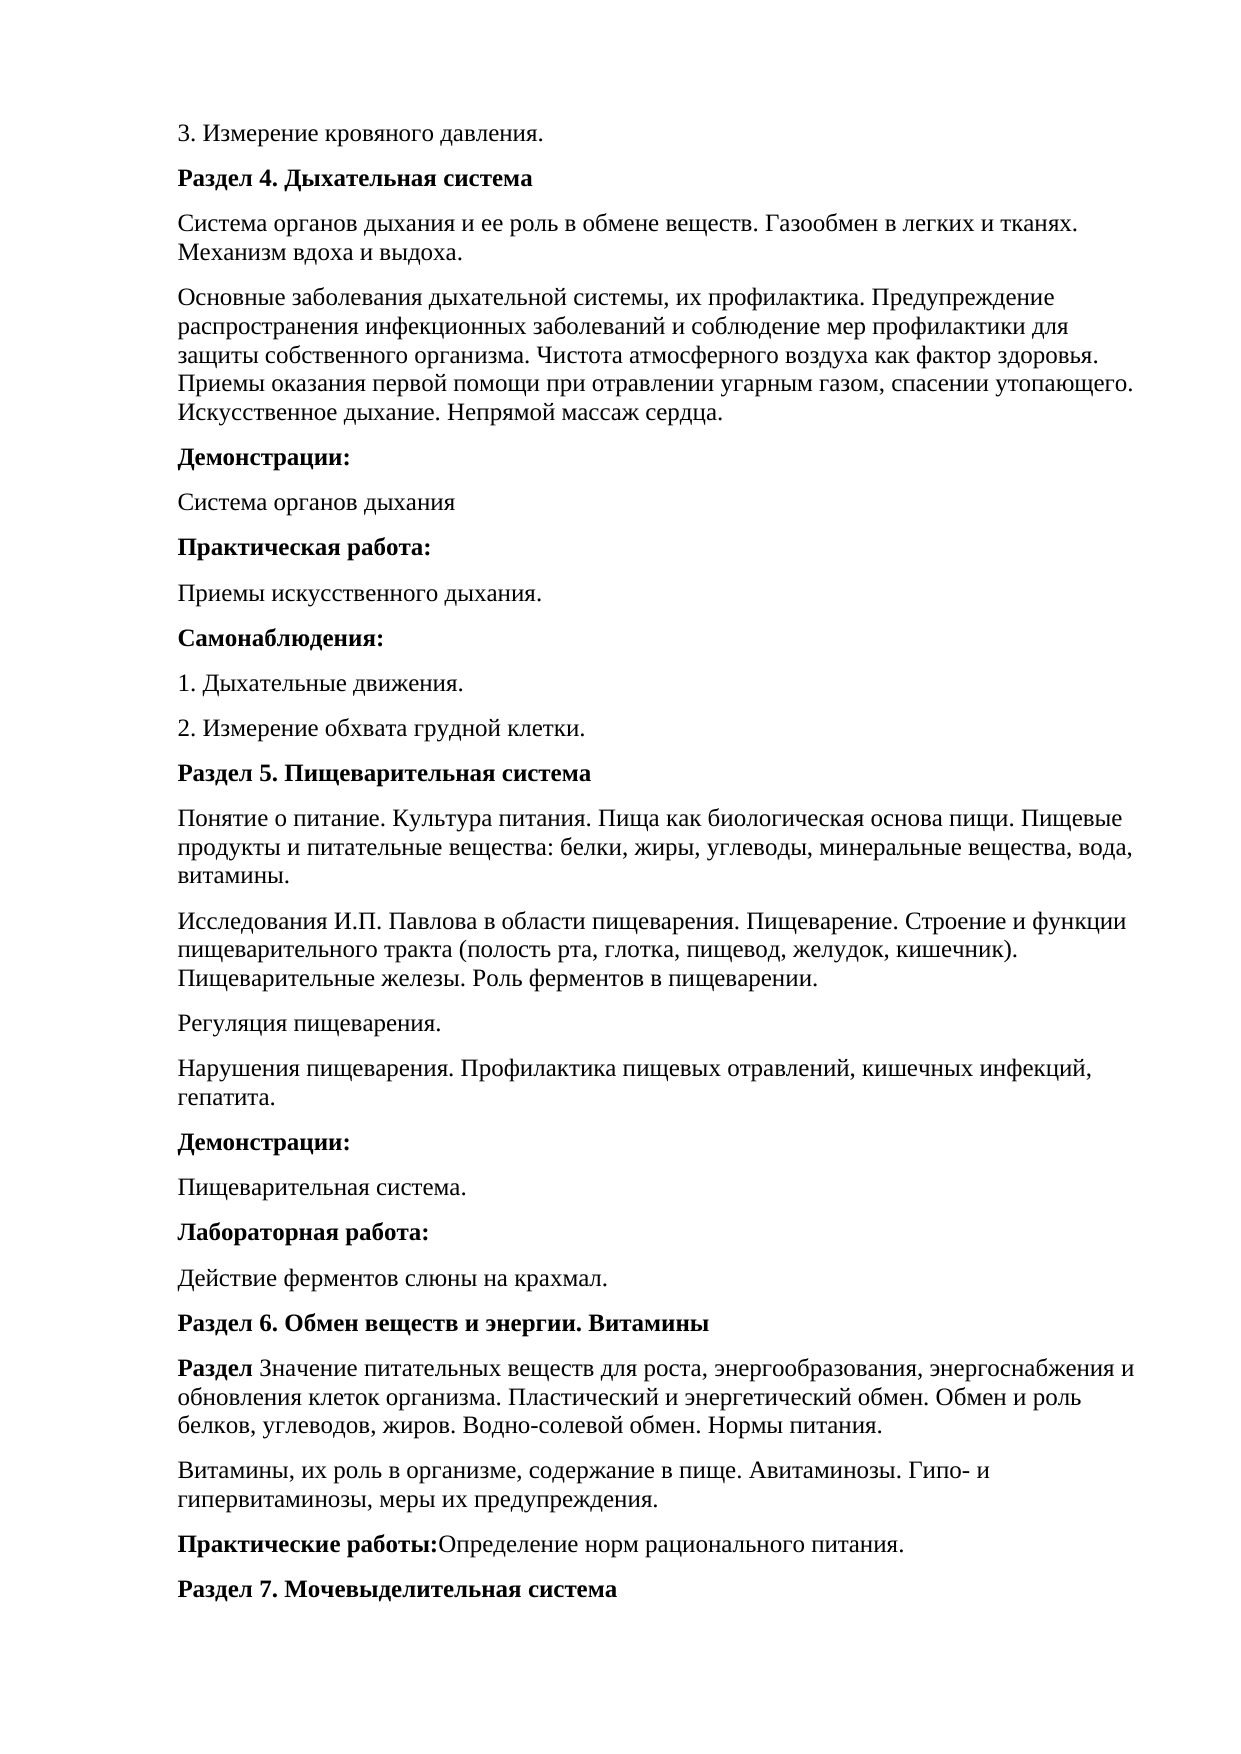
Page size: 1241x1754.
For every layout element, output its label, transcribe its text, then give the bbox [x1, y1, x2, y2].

text Практические работы:Определение норм рационального питания. [177, 1529, 1152, 1558]
text Самонаблюдения: [177, 623, 1152, 651]
text Демонстрации: [177, 442, 1152, 471]
text Лабораторная работа: [177, 1217, 1152, 1246]
text Исследования И.П. Павлова в области пищеварения. Пищеварение. Строение и функции пищеварительного тракта (полость рта, глотка, пищевод, желудок, кишечник). Пищеварительные железы. Роль ферментов в пищеварении. [177, 906, 1152, 992]
text Раздел 5. Пищеварительная система [177, 758, 1152, 787]
text Раздел Значение питательных веществ для роста, энергообразования, энергоснабжения и обновления клеток организма. Пластический и энергетический обмен. Обмен и роль белков, углеводов, жиров. Водно-солевой обмен. Нормы питания. [177, 1353, 1152, 1439]
text Основные заболевания дыхательной системы, их профилактика. Предупреждение распространения инфекционных заболеваний и соблюдение мер профилактики для защиты собственного организма. Чистота атмосферного воздуха как фактор здоровья. Приемы оказания первой помощи при отравлении угарным газом, спасении утопающего. Искусственное дыхание. Непрямой массаж сердца. [177, 282, 1152, 426]
text Раздел 4. Дыхательная система [177, 163, 1152, 192]
text Витамины, их роль в организме, содержание в пище. Авитаминозы. Гипо- и гипервитаминозы, меры их предупреждения. [177, 1455, 1152, 1513]
text Демонстрации: [177, 1127, 1152, 1156]
text Действие ферментов слюны на крахмал. [177, 1263, 1152, 1291]
text 2. Измерение обхвата грудной клетки. [177, 713, 1152, 742]
text 1. Дыхательные движения. [177, 668, 1152, 697]
text Пищеварительная система. [177, 1172, 1152, 1201]
text Практическая работа: [177, 532, 1152, 561]
text Приемы искусственного дыхания. [177, 578, 1152, 606]
text Регуляция пищеварения. [177, 1008, 1152, 1037]
text Раздел 7. Мочевыделительная система [177, 1574, 1152, 1603]
text Система органов дыхания и ее роль в обмене веществ. Газообмен в легких и тканях. Механизм вдоха и выдоха. [177, 208, 1152, 266]
text Понятие о питание. Культура питания. Пища как биологическая основа пищи. Пищевые продукты и питательные вещества: белки, жиры, углеводы, минеральные вещества, вода, витамины. [177, 803, 1152, 889]
text Нарушения пищеварения. Профилактика пищевых отравлений, кишечных инфекций, гепатита. [177, 1053, 1152, 1111]
text Система органов дыхания [177, 487, 1152, 516]
text Раздел 6. Обмен веществ и энергии. Витамины [177, 1308, 1152, 1336]
text 3. Измерение кровяного давления. [177, 118, 1152, 147]
